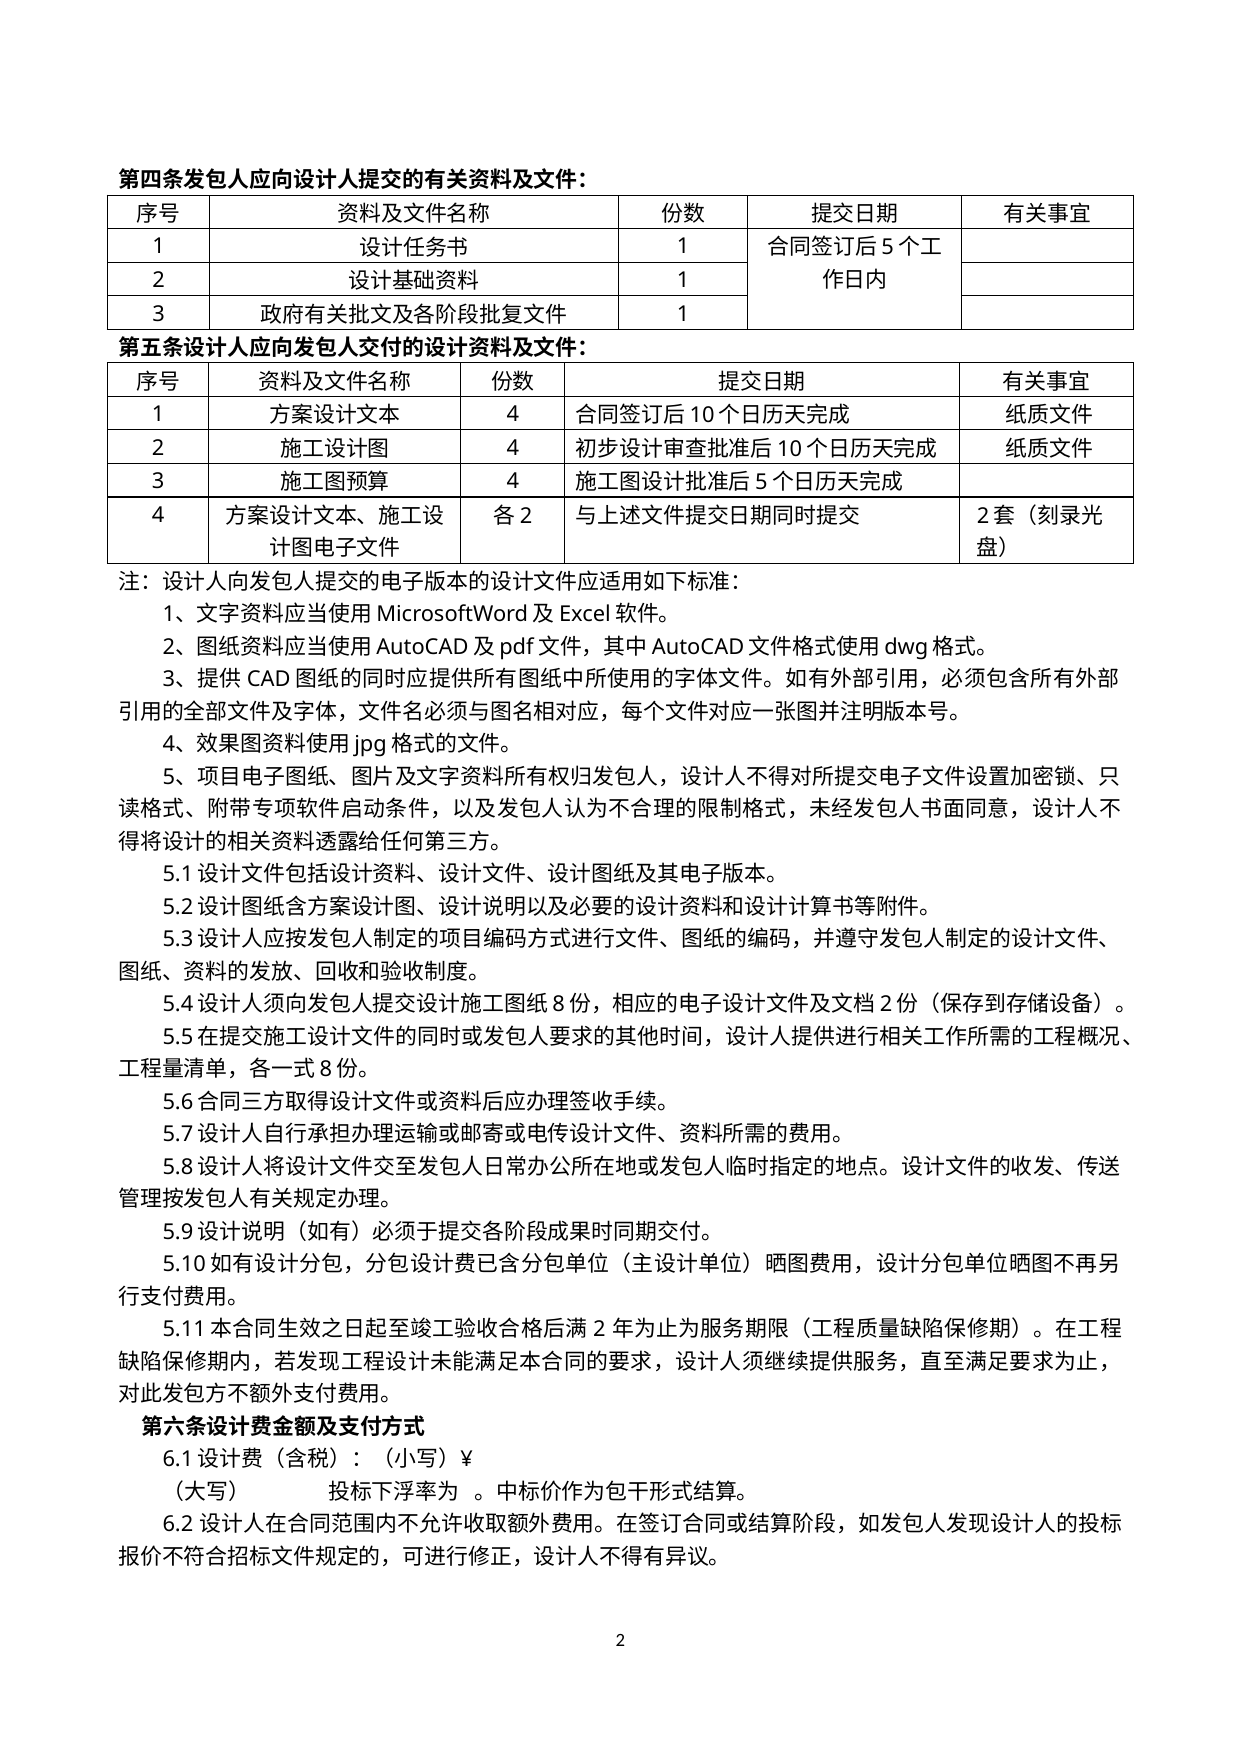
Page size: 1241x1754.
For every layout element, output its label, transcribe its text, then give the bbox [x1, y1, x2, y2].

text 第四条发包人应向设计人提交的有关资料及文件： [118, 162, 1122, 194]
table_cell 施工图设计批准后5个日历天完成 [565, 464, 959, 496]
table_header 有关事宜 [960, 363, 1133, 396]
table_header 份数 [461, 363, 564, 396]
text 5.8设计人将设计文件交至发包人日常办公所在地或发包人临时指定的地点。设计文件的收发、传送管理按发包人有关规定办理。 [118, 1148, 1122, 1213]
table_cell 4 [461, 397, 564, 429]
text 5.5在提交施工设计文件的同时或发包人要求的其他时间，设计人提供进行相关工作所需的工程概况、工程量清单，各一式8份。 [118, 1018, 1122, 1083]
text 5.1设计文件包括设计资料、设计文件、设计图纸及其电子版本。 [118, 856, 1122, 888]
table_cell 2套（刻录光盘） [960, 498, 1133, 562]
text 5.3设计人应按发包人制定的项目编码方式进行文件、图纸的编码，并遵守发包人制定的设计文件、图纸、资料的发放、回收和验收制度。 [118, 921, 1122, 986]
table_cell 设计基础资料 [210, 263, 618, 295]
text 6.2 设计人在合同范围内不允许收取额外费用。在签订合同或结算阶段，如发包人发现设计人的投标报价不符合招标文件规定的，可进行修正，设计人不得有异议。 [118, 1506, 1122, 1571]
text 5.9设计说明（如有）必须于提交各阶段成果时同期交付。 [118, 1213, 1122, 1246]
table_header 序号 [108, 363, 208, 396]
table_cell [962, 296, 1133, 329]
table_header 提交日期 [748, 196, 961, 228]
table_header 序号 [108, 196, 209, 228]
text 第六条设计费金额及支付方式 [118, 1408, 1122, 1441]
text 5.4设计人须向发包人提交设计施工图纸8份，相应的电子设计文件及文档2份（保存到存储设备）。 [118, 986, 1122, 1018]
text 5.10如有设计分包，分包设计费已含分包单位（主设计单位）晒图费用，设计分包单位晒图不再另行支付费用。 [118, 1246, 1122, 1311]
table_cell 施工设计图 [209, 430, 460, 463]
text 5.7设计人自行承担办理运输或邮寄或电传设计文件、资料所需的费用。 [118, 1116, 1122, 1148]
table_cell 方案设计文本 [209, 397, 460, 429]
table_cell 合同签订后10个日历天完成 [565, 397, 959, 429]
table_cell [962, 263, 1133, 295]
table_cell 政府有关批文及各阶段批复文件 [210, 296, 618, 329]
table_header 份数 [619, 196, 747, 228]
table_cell 纸质文件 [960, 397, 1133, 429]
table_cell 2 [108, 263, 209, 295]
text 4、效果图资料使用jpg格式的文件。 [118, 726, 1122, 758]
table_cell 4 [461, 430, 564, 463]
table_cell 合同签订后5个工作日内 [748, 229, 961, 329]
text （大写） 投标下浮率为 。中标价作为包干形式结算。 [118, 1473, 1122, 1506]
text 5.2设计图纸含方案设计图、设计说明以及必要的设计资料和设计计算书等附件。 [118, 888, 1122, 921]
text 3、提供CAD图纸的同时应提供所有图纸中所使用的字体文件。如有外部引用，必须包含所有外部引用的全部文件及字体，文件名必须与图名相对应，每个文件对应一张图并注明版本号。 [118, 661, 1122, 726]
text 注：设计人向发包人提交的电子版本的设计文件应适用如下标准： [118, 564, 1122, 596]
table_cell 1 [108, 229, 209, 262]
table_cell 1 [619, 296, 747, 329]
table_cell 3 [108, 296, 209, 329]
table_cell 1 [619, 229, 747, 262]
table_header 资料及文件名称 [209, 363, 460, 396]
table_cell 各2 [461, 498, 564, 562]
table_cell [960, 464, 1133, 496]
text 6.1设计费（含税）：（小写）¥ [118, 1441, 1122, 1473]
table_header 有关事宜 [962, 196, 1133, 228]
table_header 资料及文件名称 [210, 196, 618, 228]
text 5.6合同三方取得设计文件或资料后应办理签收手续。 [118, 1083, 1122, 1116]
table_cell 1 [619, 263, 747, 295]
text 5、项目电子图纸、图片及文字资料所有权归发包人，设计人不得对所提交电子文件设置加密锁、只读格式、附带专项软件启动条件，以及发包人认为不合理的限制格式，未经发包人书面同意，设计人不得将设计的相关资料透露给任何第三方。 [118, 758, 1122, 856]
table_cell 1 [108, 397, 208, 429]
table_cell 设计任务书 [210, 229, 618, 262]
text 2、图纸资料应当使用AutoCAD及pdf文件，其中AutoCAD文件格式使用dwg格式。 [118, 628, 1122, 661]
table_cell 初步设计审查批准后10个日历天完成 [565, 430, 959, 463]
text 5.11本合同生效之日起至竣工验收合格后满 2 年为止为服务期限（工程质量缺陷保修期）。在工程缺陷保修期内，若发现工程设计未能满足本合同的要求，设计人须继续提供服务，直至满足要求为止，对此发包方不额外支付费用。 [118, 1311, 1122, 1408]
table_cell 2 [108, 430, 208, 463]
table_cell 纸质文件 [960, 430, 1133, 463]
table_cell 方案设计文本、施工设计图电子文件 [209, 498, 460, 562]
table_cell 4 [108, 498, 208, 562]
table_cell [962, 229, 1133, 262]
text 第五条设计人应向发包人交付的设计资料及文件： [118, 330, 1122, 362]
table_header 提交日期 [565, 363, 959, 396]
text 1、文字资料应当使用MicrosoftWord及Excel软件。 [118, 596, 1122, 628]
table_cell 4 [461, 464, 564, 496]
table_cell 与上述文件提交日期同时提交 [565, 498, 959, 562]
table_cell 施工图预算 [209, 464, 460, 496]
table_cell 3 [108, 464, 208, 496]
